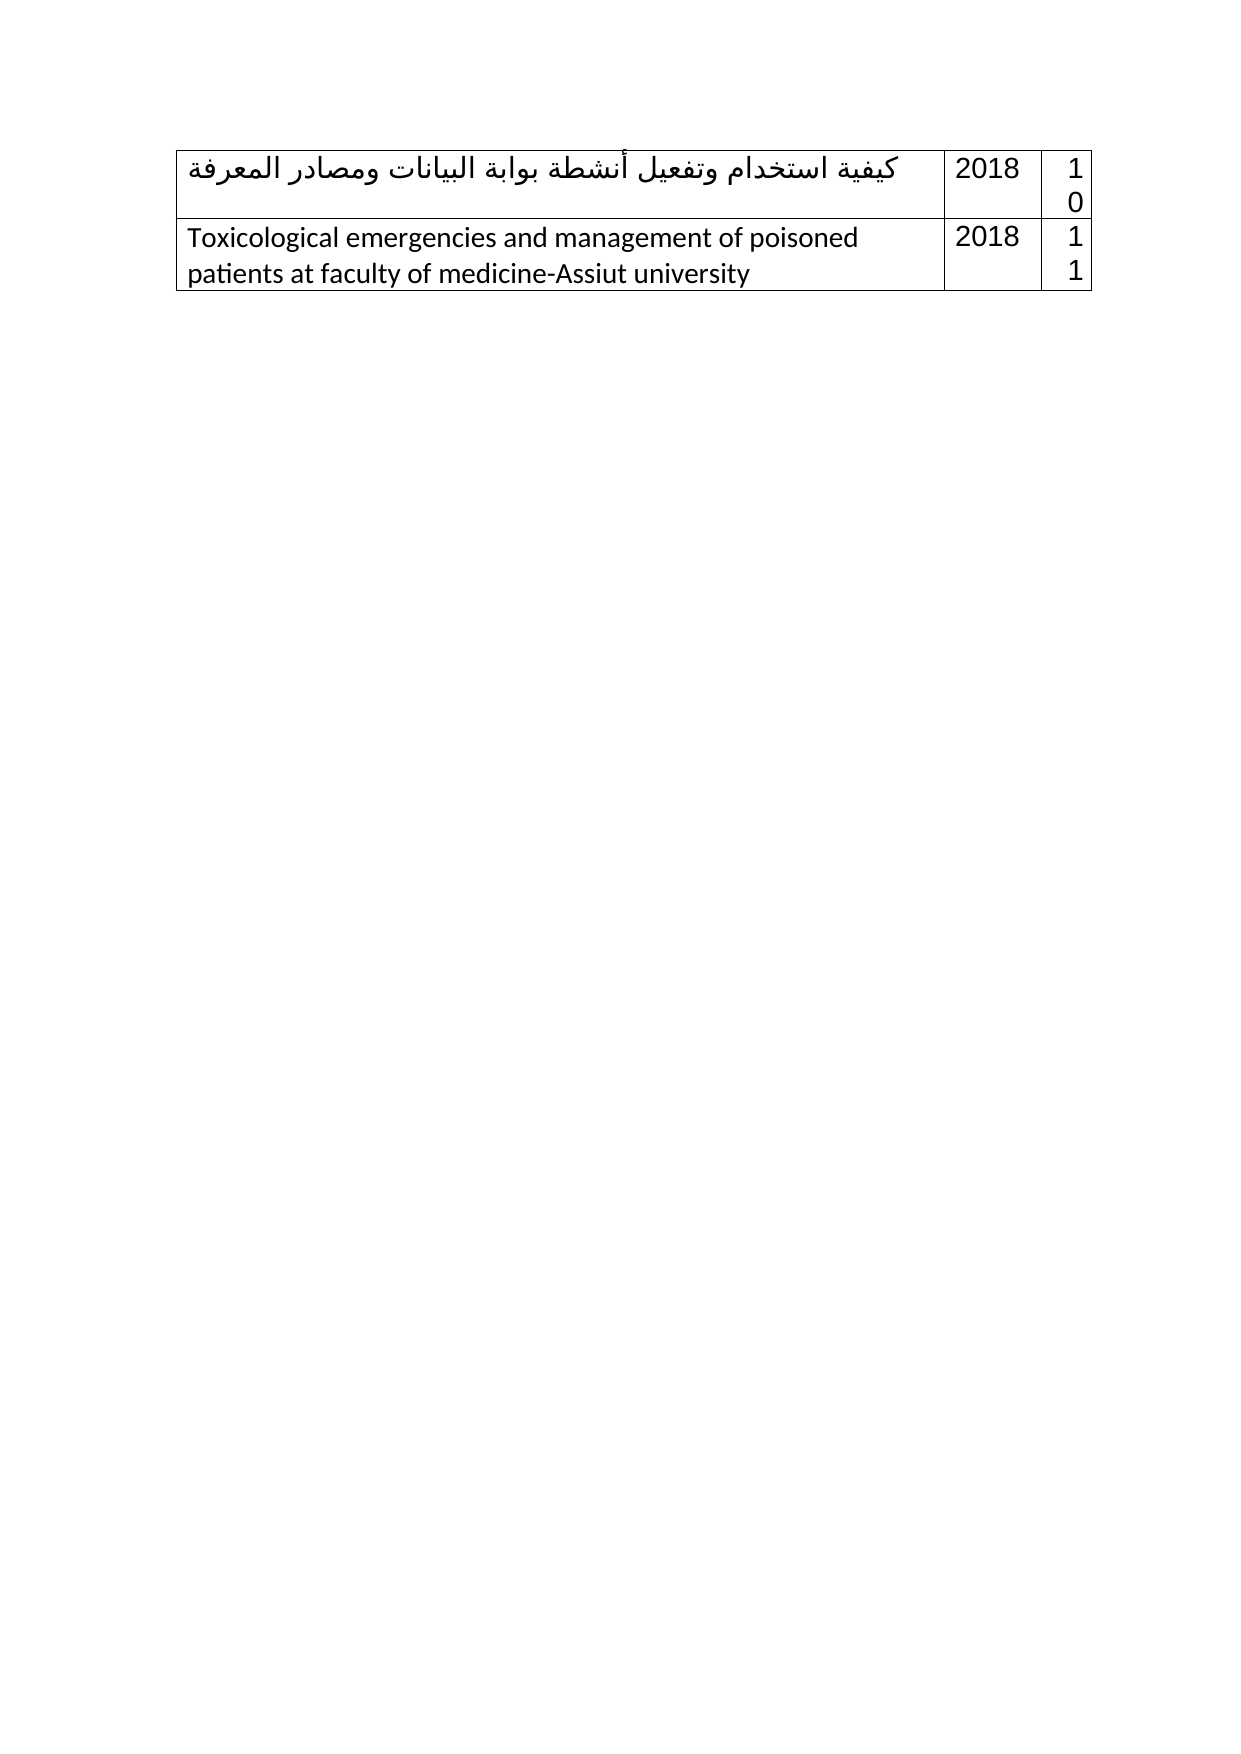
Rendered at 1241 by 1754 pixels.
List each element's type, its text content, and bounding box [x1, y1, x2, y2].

table_cell كيفية استخدام وتفعيل أنشطة بوابة البيانات ومصادر المعرفة [177, 151, 944, 218]
table_cell 2018 [945, 151, 1041, 218]
table_cell 10 [1042, 151, 1091, 218]
table_cell Toxicological emergencies and management of poisoned patients at faculty of medicine-Assiut university [177, 219, 944, 290]
table_cell 2018 [945, 219, 1041, 290]
table_cell 11 [1042, 219, 1091, 290]
